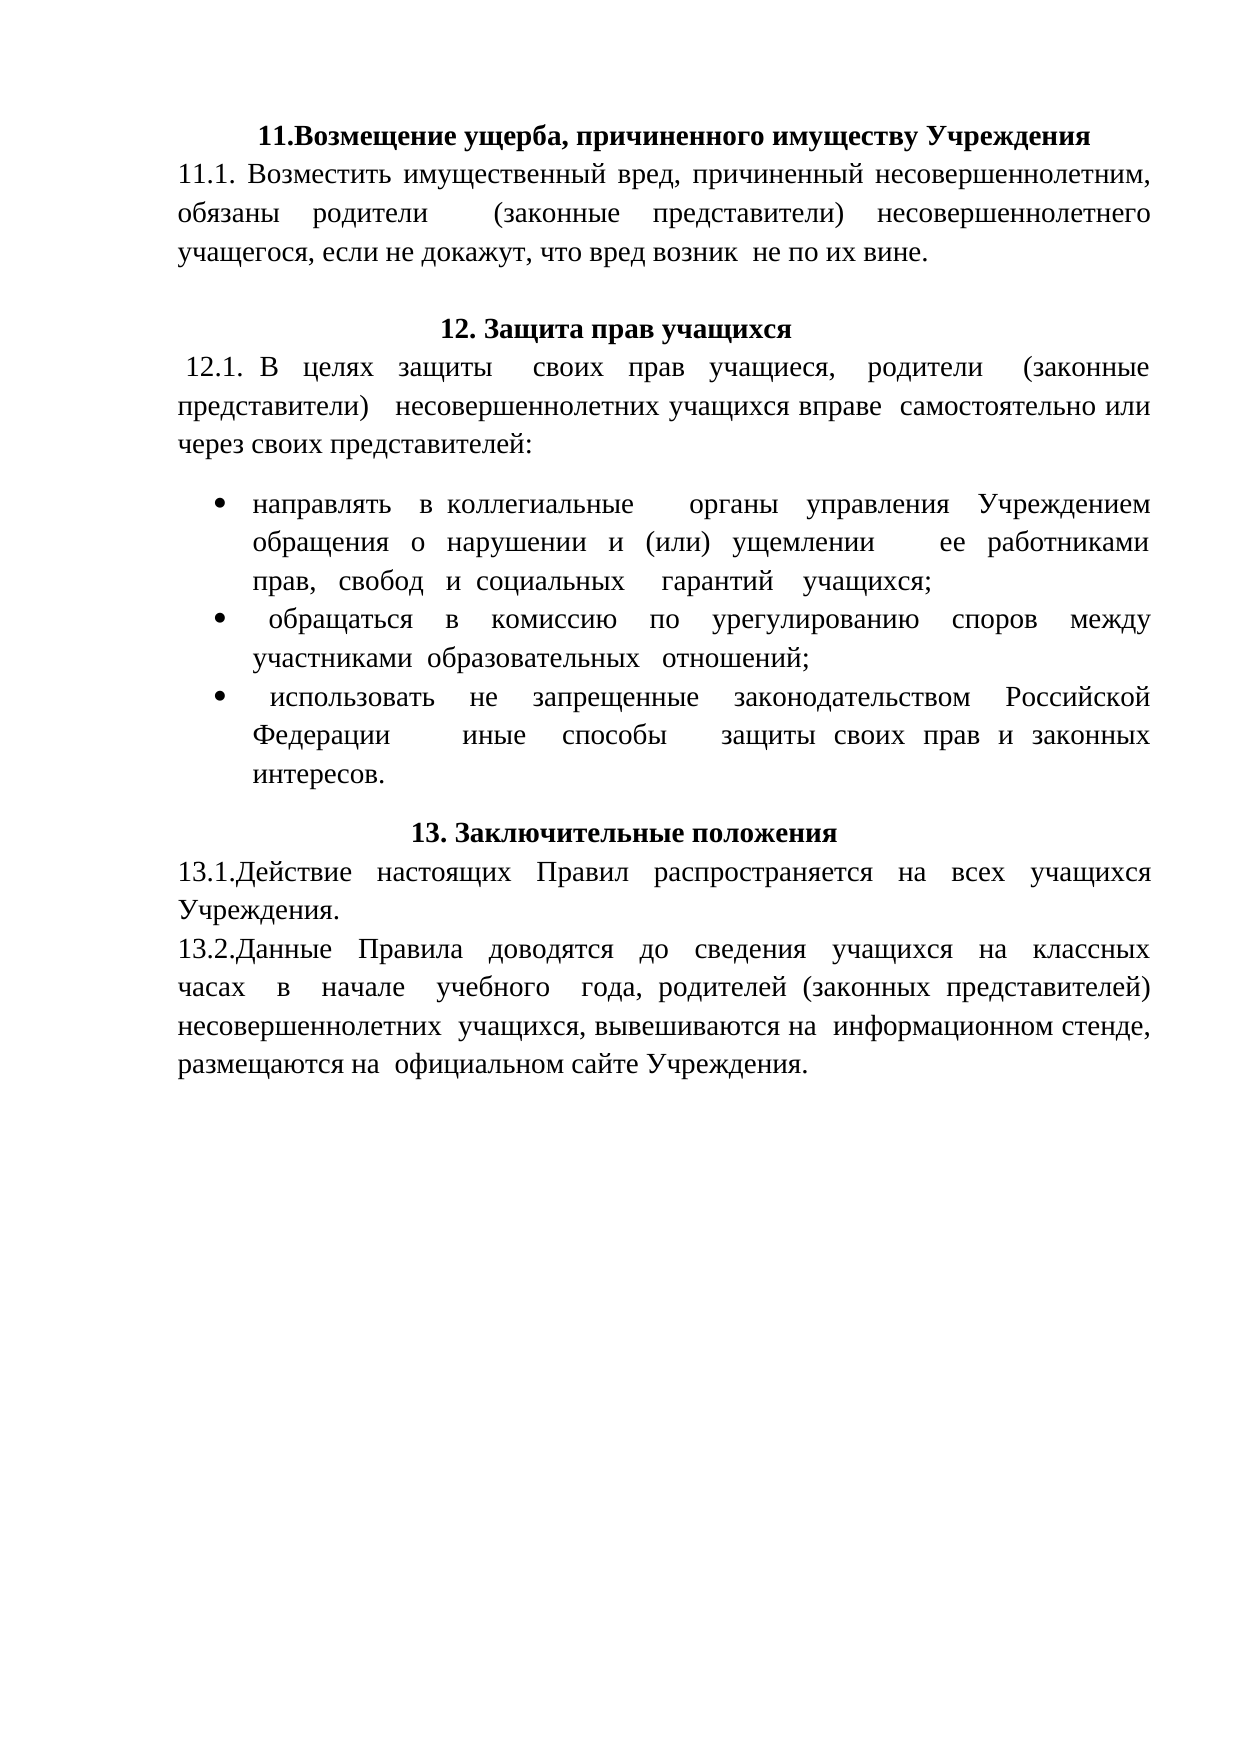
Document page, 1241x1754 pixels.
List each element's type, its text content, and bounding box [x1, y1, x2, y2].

text 13.1.Действие настоящих Правил распространяется на всех учащихся Учреждения. [177, 854, 1152, 926]
list направлять в коллегиальные органы управления Учреждением обращения о нарушении и (или) ущемлении ее работниками прав, свобод и социальных гарантий учащихся; [215, 486, 1152, 597]
list обращаться в комиссию по урегулированию споров между участниками образовательных отношений; [215, 602, 1152, 674]
text 11.1. Возместить имущественный вред, причиненный несовершеннолетним, обязаны родители (законные представители) несовершеннолетнего учащегося, если не докажут, что вред возник не по их вине. [177, 157, 1152, 267]
text 11.Возмещение ущерба, причиненного имуществу Учреждения [177, 118, 1152, 152]
text 12.1. В целях защиты своих прав учащиеся, родители (законные представители) несовершеннолетних учащихся вправе самостоятельно или через своих представителей: [177, 349, 1152, 460]
text 13.2.Данные Правила доводятся до сведения учащихся на классных часах в начале учебного года, родителей (законных представителей) несовершеннолетних учащихся, вывешиваются на информационном стенде, размещаются на официальном сайте Учреждения. [177, 931, 1152, 1080]
text 12. Защита прав учащихся [177, 311, 1152, 344]
list использовать не запрещенные законодательством Российской Федерации иные способы защиты своих прав и законных интересов. [215, 679, 1152, 789]
text 13. Заключительные положения [177, 815, 1152, 849]
